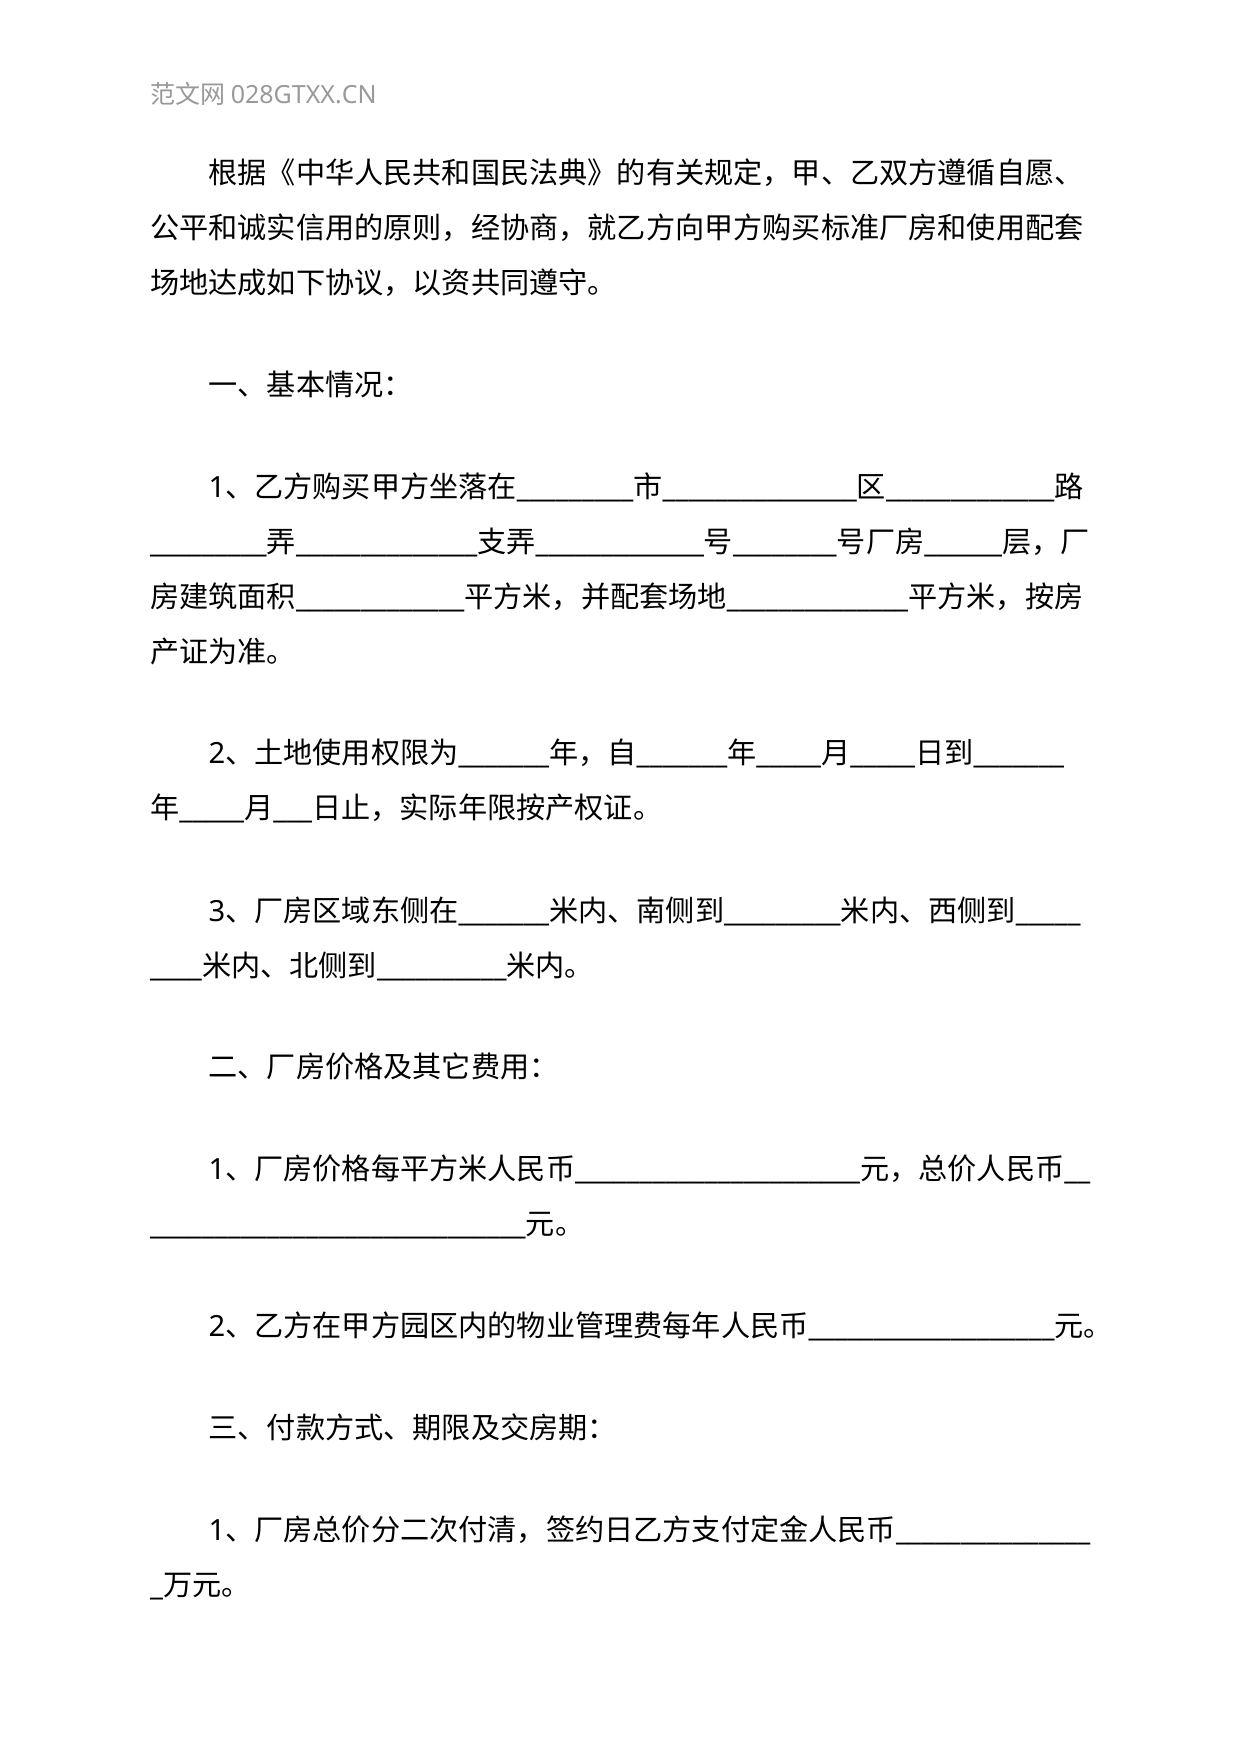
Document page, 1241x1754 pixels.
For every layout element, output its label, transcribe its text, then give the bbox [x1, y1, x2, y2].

text 根据《中华人民共和国民法典》的有关规定，甲、乙双方遵循自愿、公平和诚实信用的原则，经协商，就乙方向甲方购买标准厂房和使用配套场地达成如下协议，以资共同遵守。 [150, 150, 1090, 302]
text 3、厂房区域东侧在_______米内、南侧到_________米内、西侧到_________米内、北侧到__________米内。 [150, 887, 1090, 984]
text 二、厂房价格及其它费用： [150, 1044, 1090, 1086]
text 1、厂房总价分二次付清，签约日乙方支付定金人民币________________万元。 [150, 1507, 1090, 1604]
text 1、乙方购买甲方坐落在_________市_______________区_____________路_________弄______________支弄_____________号________号厂房______层，厂房建筑面积_____________平方米，并配套场地______________平方米，按房产证为准。 [150, 463, 1090, 671]
text 2、乙方在甲方园区内的物业管理费每年人民币___________________元。 [150, 1303, 1090, 1345]
text 1、厂房价格每平方米人民币______________________元，总价人民币_______________________________元。 [150, 1146, 1090, 1243]
text 一、基本情况： [150, 362, 1090, 404]
text 2、土地使用权限为_______年，自_______年_____月_____日到_______年_____月___日止，实际年限按产权证。 [150, 730, 1090, 827]
text 三、付款方式、期限及交房期： [150, 1405, 1090, 1447]
